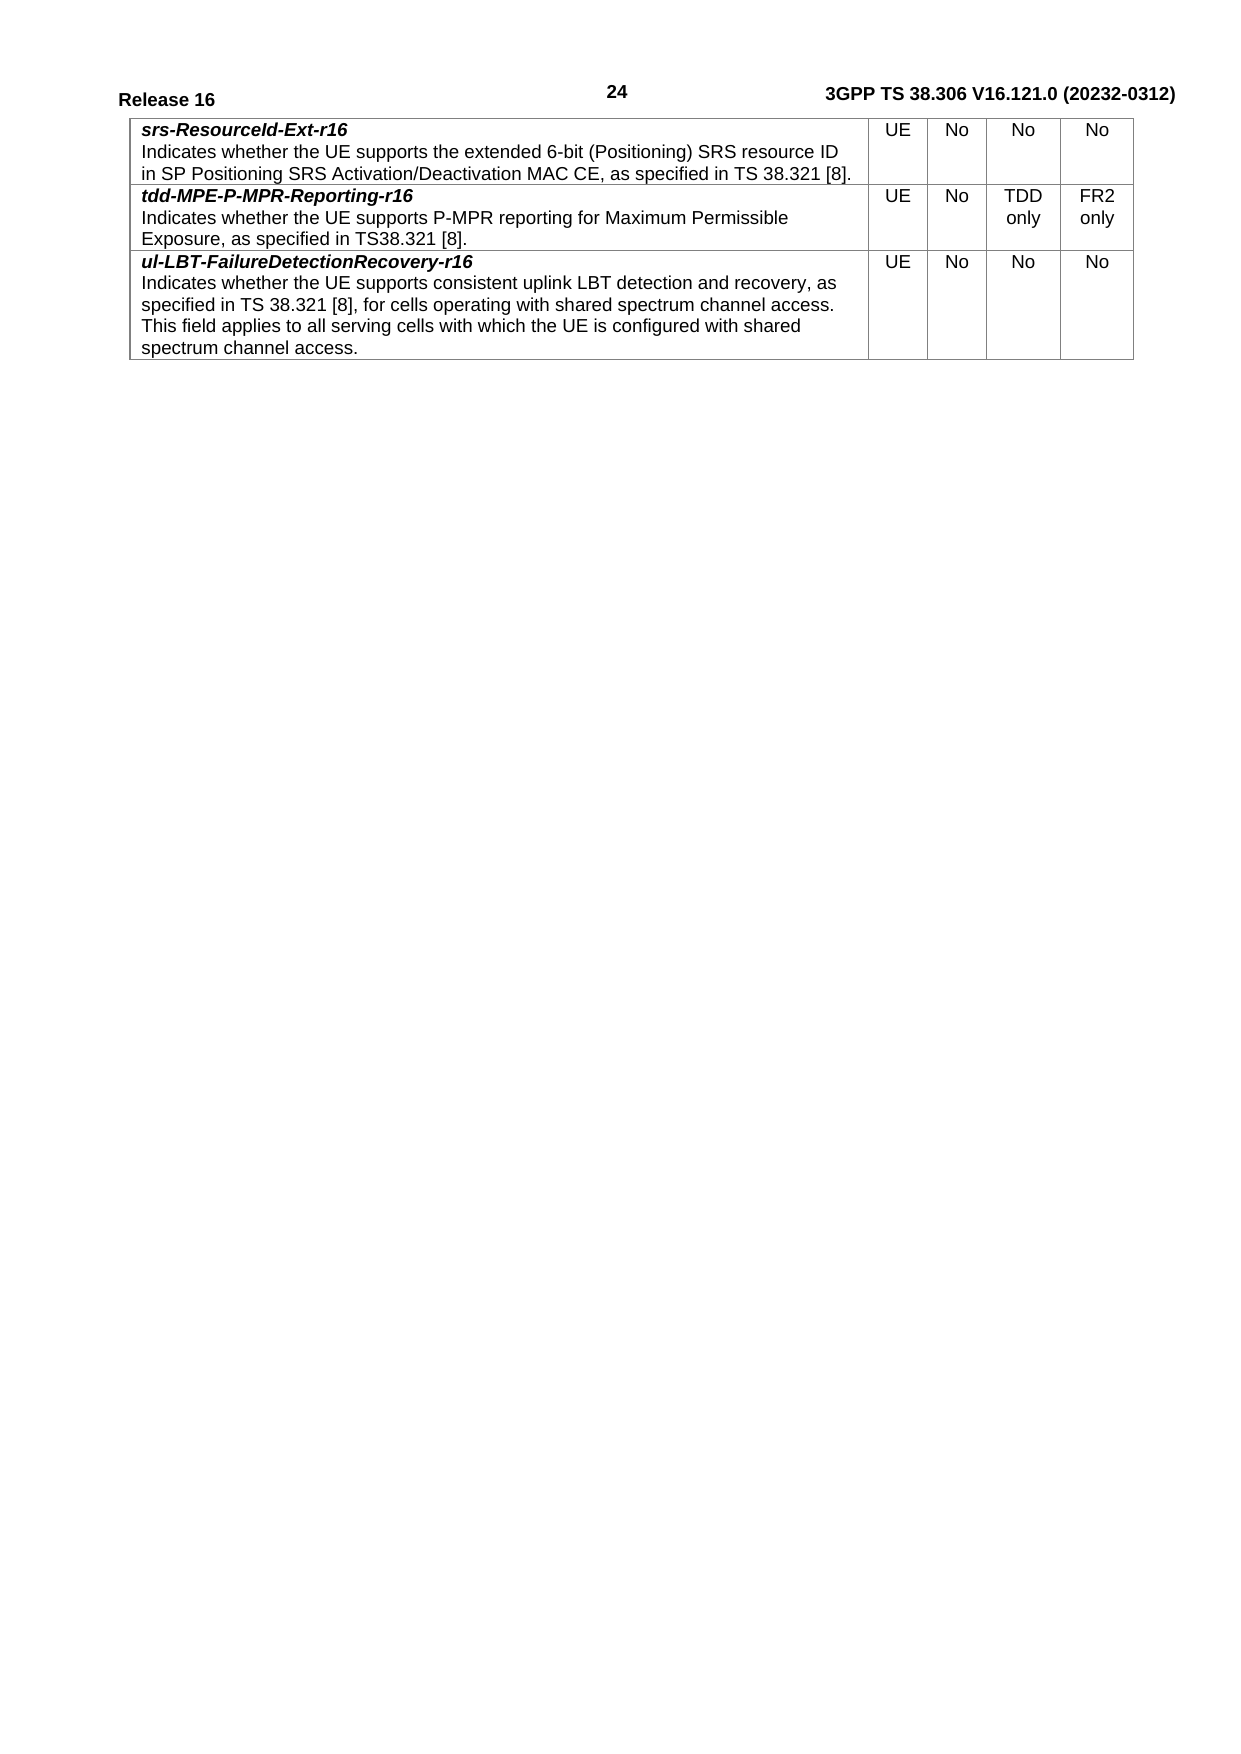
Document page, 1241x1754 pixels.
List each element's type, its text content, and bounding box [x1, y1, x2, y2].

table_cell UE [869, 251, 927, 358]
table_cell FR2 only [1061, 185, 1133, 249]
table_cell No [928, 251, 986, 358]
table_cell No [1061, 251, 1133, 358]
table_cell srs-ResourceId-Ext-r16 Indicates whether the UE supports the extended 6-bit (Positioning) SRS resource ID in SP Positioning SRS Activation/Deactivation MAC CE, as specified in TS 38.321 [8]. [131, 119, 868, 184]
table_cell No [928, 119, 986, 184]
table_cell No [987, 119, 1060, 184]
table_cell No [987, 251, 1060, 358]
table_cell No [1061, 119, 1133, 184]
table_cell UE [869, 119, 927, 184]
table_cell UE [869, 185, 927, 249]
table_cell TDD only [987, 185, 1060, 249]
table_cell tdd-MPE-P-MPR-Reporting-r16 Indicates whether the UE supports P-MPR reporting for Maximum Permissible Exposure, as specified in TS38.321 [8]. [131, 185, 868, 249]
table_cell No [928, 185, 986, 249]
table_cell ul-LBT-FailureDetectionRecovery-r16 Indicates whether the UE supports consistent uplink LBT detection and recovery, as specified in TS 38.321 [8], for cells operating with shared spectrum channel access. This field applies to all serving cells with which the UE is configured with shared spectrum channel access. [131, 251, 868, 358]
